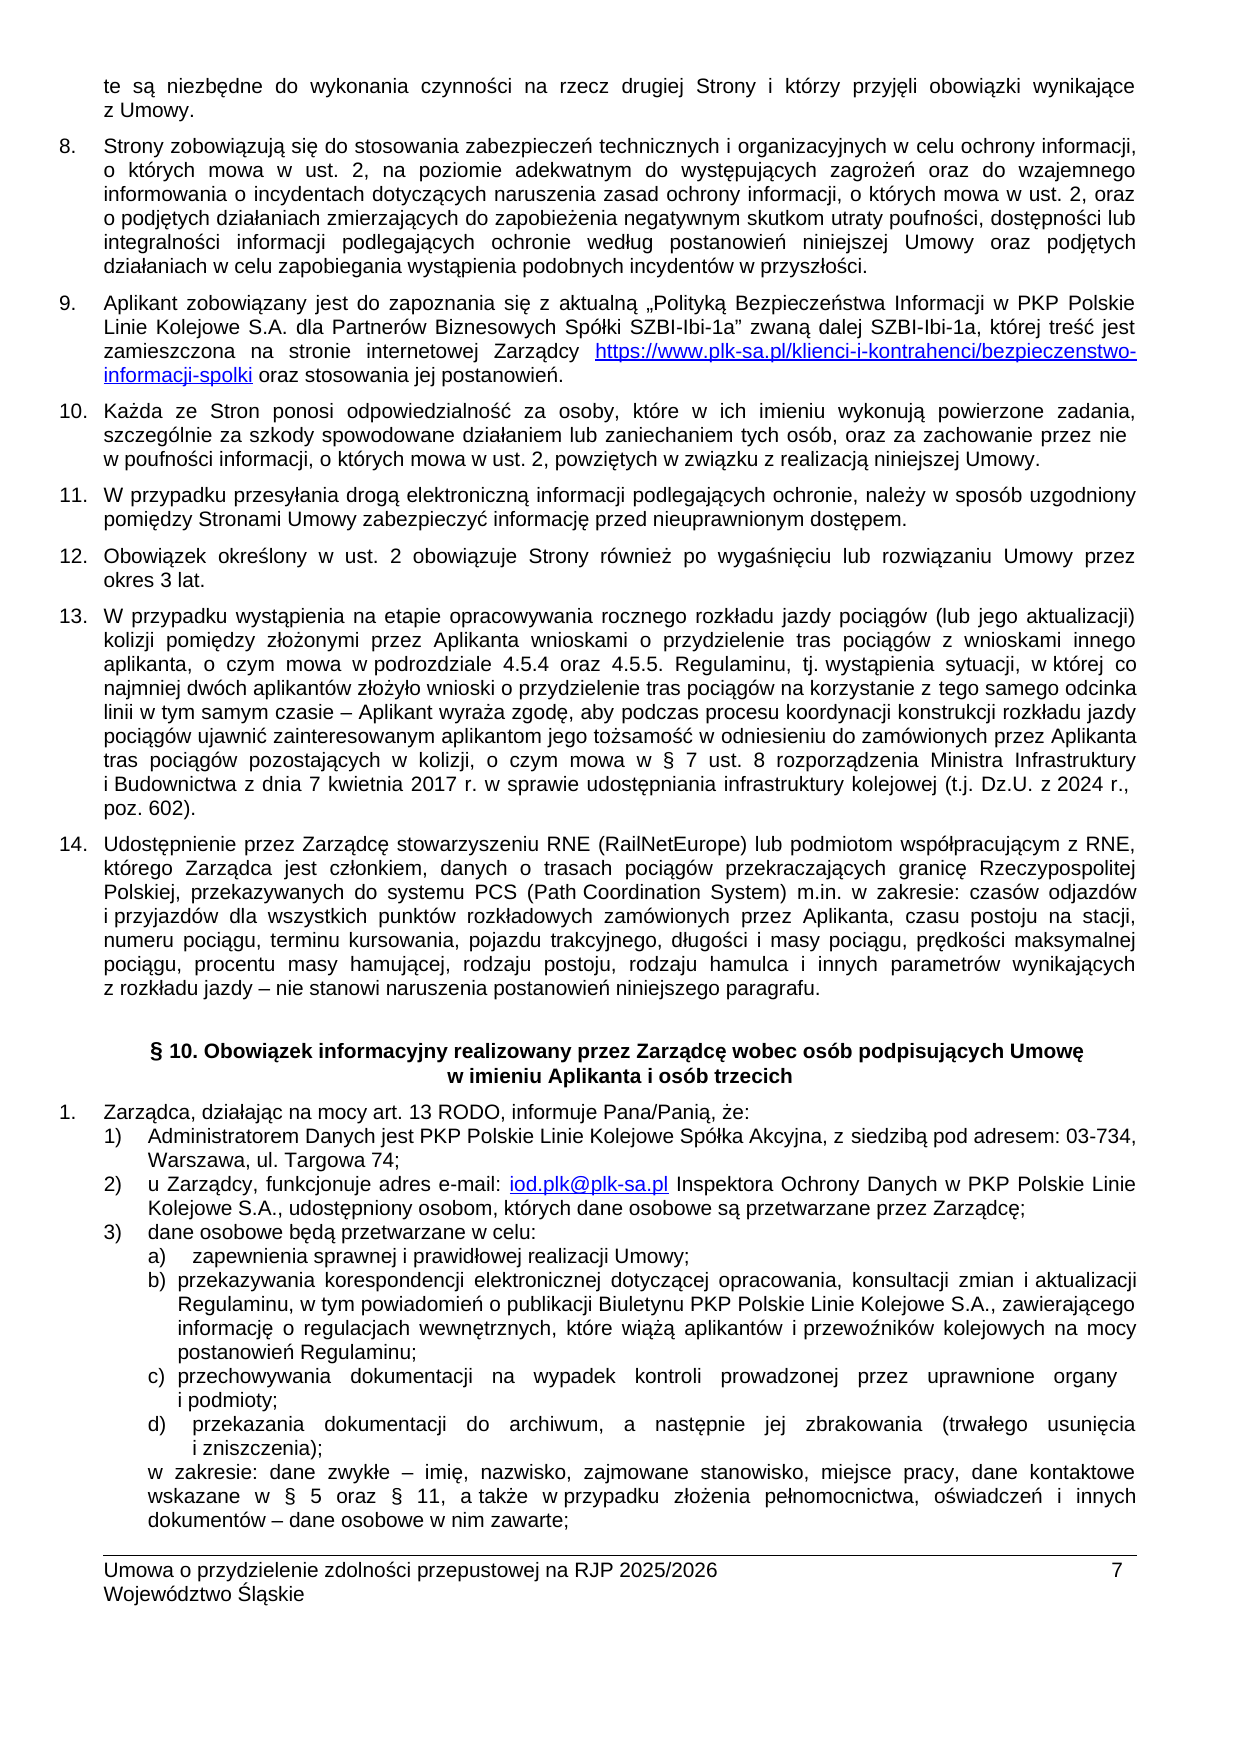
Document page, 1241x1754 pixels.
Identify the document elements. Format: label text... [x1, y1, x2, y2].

list przechowywania dokumentacji na wypadek kontroli prowadzonej przez uprawnione organy i podmioty; [148, 1364, 1137, 1412]
list Administratorem Danych jest PKP Polskie Linie Kolejowe Spółka Akcyjna, z siedzibą pod adresem: 03-734, Warszawa, ul. Targowa 74; [103, 1124, 1137, 1172]
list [59, 74, 1137, 122]
list u Zarządcy, funkcjonuje adres e-mail: iod.plk@plk-sa.pl Inspektora Ochrony Danych w PKP Polskie Linie Kolejowe S.A., udostępniony osobom, których dane osobowe są przetwarzane przez Zarządcę; [103, 1172, 1137, 1220]
list Strony zobowiązują się do stosowania zabezpieczeń technicznych i organizacyjnych w celu ochrony informacji, o których mowa w ust. 2, na poziomie adekwatnym do występujących zagrożeń oraz do wzajemnego informowania o incydentach dotyczących naruszenia zasad ochrony informacji, o których mowa w ust. 2, oraz o podjętych działaniach zmierzających do zapobieżenia negatywnym skutkom utraty poufności, dostępności lub integralności informacji podlegających ochronie według postanowień niniejszej Umowy oraz podjętych działaniach w celu zapobiegania wystąpienia podobnych incydentów w przyszłości. [59, 134, 1137, 278]
list Zarządca, działając na mocy art. 13 RODO, informuje Pana/Panią, że: [59, 1100, 1137, 1124]
text § 10. Obowiązek informacyjny realizowany przez Zarządcę wobec osób podpisujących Umowę w imieniu Aplikanta i osób trzecich [103, 1037, 1137, 1088]
list Obowiązek określony w ust. 2 obowiązuje Strony również po wygaśnięciu lub rozwiązaniu Umowy przez okres 3 lat. [59, 544, 1137, 592]
list Aplikant zobowiązany jest do zapoznania się z aktualną „Polityką Bezpieczeństwa Informacji w PKP Polskie Linie Kolejowe S.A. dla Partnerów Biznesowych Spółki SZBI-Ibi-1a” zwaną dalej SZBI-Ibi-1a, której treść jest zamieszczona na stronie internetowej Zarządcy https://www.plk-sa.pl/klienci-i-kontrahenci/bezpieczenstwo-informacji-spolki oraz stosowania jej postanowień. [59, 291, 1137, 386]
list W przypadku przesyłania drogą elektroniczną informacji podlegających ochronie, należy w sposób uzgodniony pomiędzy Stronami Umowy zabezpieczyć informację przed nieuprawnionym dostępem. [59, 483, 1137, 531]
list Każda ze Stron ponosi odpowiedzialność za osoby, które w ich imieniu wykonują powierzone zadania, szczególnie za szkody spowodowane działaniem lub zaniechaniem tych osób, oraz za zachowanie przez nie w poufności informacji, o których mowa w ust. 2, powziętych w związku z realizacją niniejszej Umowy. [59, 399, 1137, 471]
list przekazania dokumentacji do archiwum, a następnie jej zbrakowania (trwałego usunięcia i zniszczenia); [148, 1412, 1137, 1459]
list zapewnienia sprawnej i prawidłowej realizacji Umowy; [148, 1244, 1137, 1268]
list dane osobowe będą przetwarzane w celu: [103, 1220, 1137, 1244]
list przekazywania korespondencji elektronicznej dotyczącej opracowania, konsultacji zmian i aktualizacji Regulaminu, w tym powiadomień o publikacji Biuletynu PKP Polskie Linie Kolejowe S.A., zawierającego informację o regulacjach wewnętrznych, które wiążą aplikantów i przewoźników kolejowych na mocy postanowień Regulaminu; [148, 1268, 1137, 1364]
text w zakresie: dane zwykłe – imię, nazwisko, zajmowane stanowisko, miejsce pracy, dane kontaktowe wskazane w § 5 oraz § 11, a także w przypadku złożenia pełnomocnictwa, oświadczeń i innych dokumentów – dane osobowe w nim zawarte; [148, 1459, 1137, 1531]
list Udostępnienie przez Zarządcę stowarzyszeniu RNE (RailNetEurope) lub podmiotom współpracującym z RNE, którego Zarządca jest członkiem, danych o trasach pociągów przekraczających granicę Rzeczypospolitej Polskiej, przekazywanych do systemu PCS (Path Coordination System) m.in. w zakresie: czasów odjazdów i przyjazdów dla wszystkich punktów rozkładowych zamówionych przez Aplikanta, czasu postoju na stacji, numeru pociągu, terminu kursowania, pojazdu trakcyjnego, długości i masy pociągu, prędkości maksymalnej pociągu, procentu masy hamującej, rodzaju postoju, rodzaju hamulca i innych parametrów wynikających z rozkładu jazdy – nie stanowi naruszenia postanowień niniejszego paragrafu. [59, 832, 1137, 1000]
list W przypadku wystąpienia na etapie opracowywania rocznego rozkładu jazdy pociągów (lub jego aktualizacji) kolizji pomiędzy złożonymi przez Aplikanta wnioskami o przydzielenie tras pociągów z wnioskami innego aplikanta, o czym mowa w podrozdziale 4.5.4 oraz 4.5.5. Regulaminu, tj. wystąpienia sytuacji, w której co najmniej dwóch aplikantów złożyło wnioski o przydzielenie tras pociągów na korzystanie z tego samego odcinka linii w tym samym czasie – Aplikant wyraża zgodę, aby podczas procesu koordynacji konstrukcji rozkładu jazdy pociągów ujawnić zainteresowanym aplikantom jego tożsamość w odniesieniu do zamówionych przez Aplikanta tras pociągów pozostających w kolizji, o czym mowa w § 7 ust. 8 rozporządzenia Ministra Infrastruktury i Budownictwa z dnia 7 kwietnia 2017 r. w sprawie udostępniania infrastruktury kolejowej (t.j. Dz.U. z 2024 r., poz. 602). [59, 604, 1137, 820]
